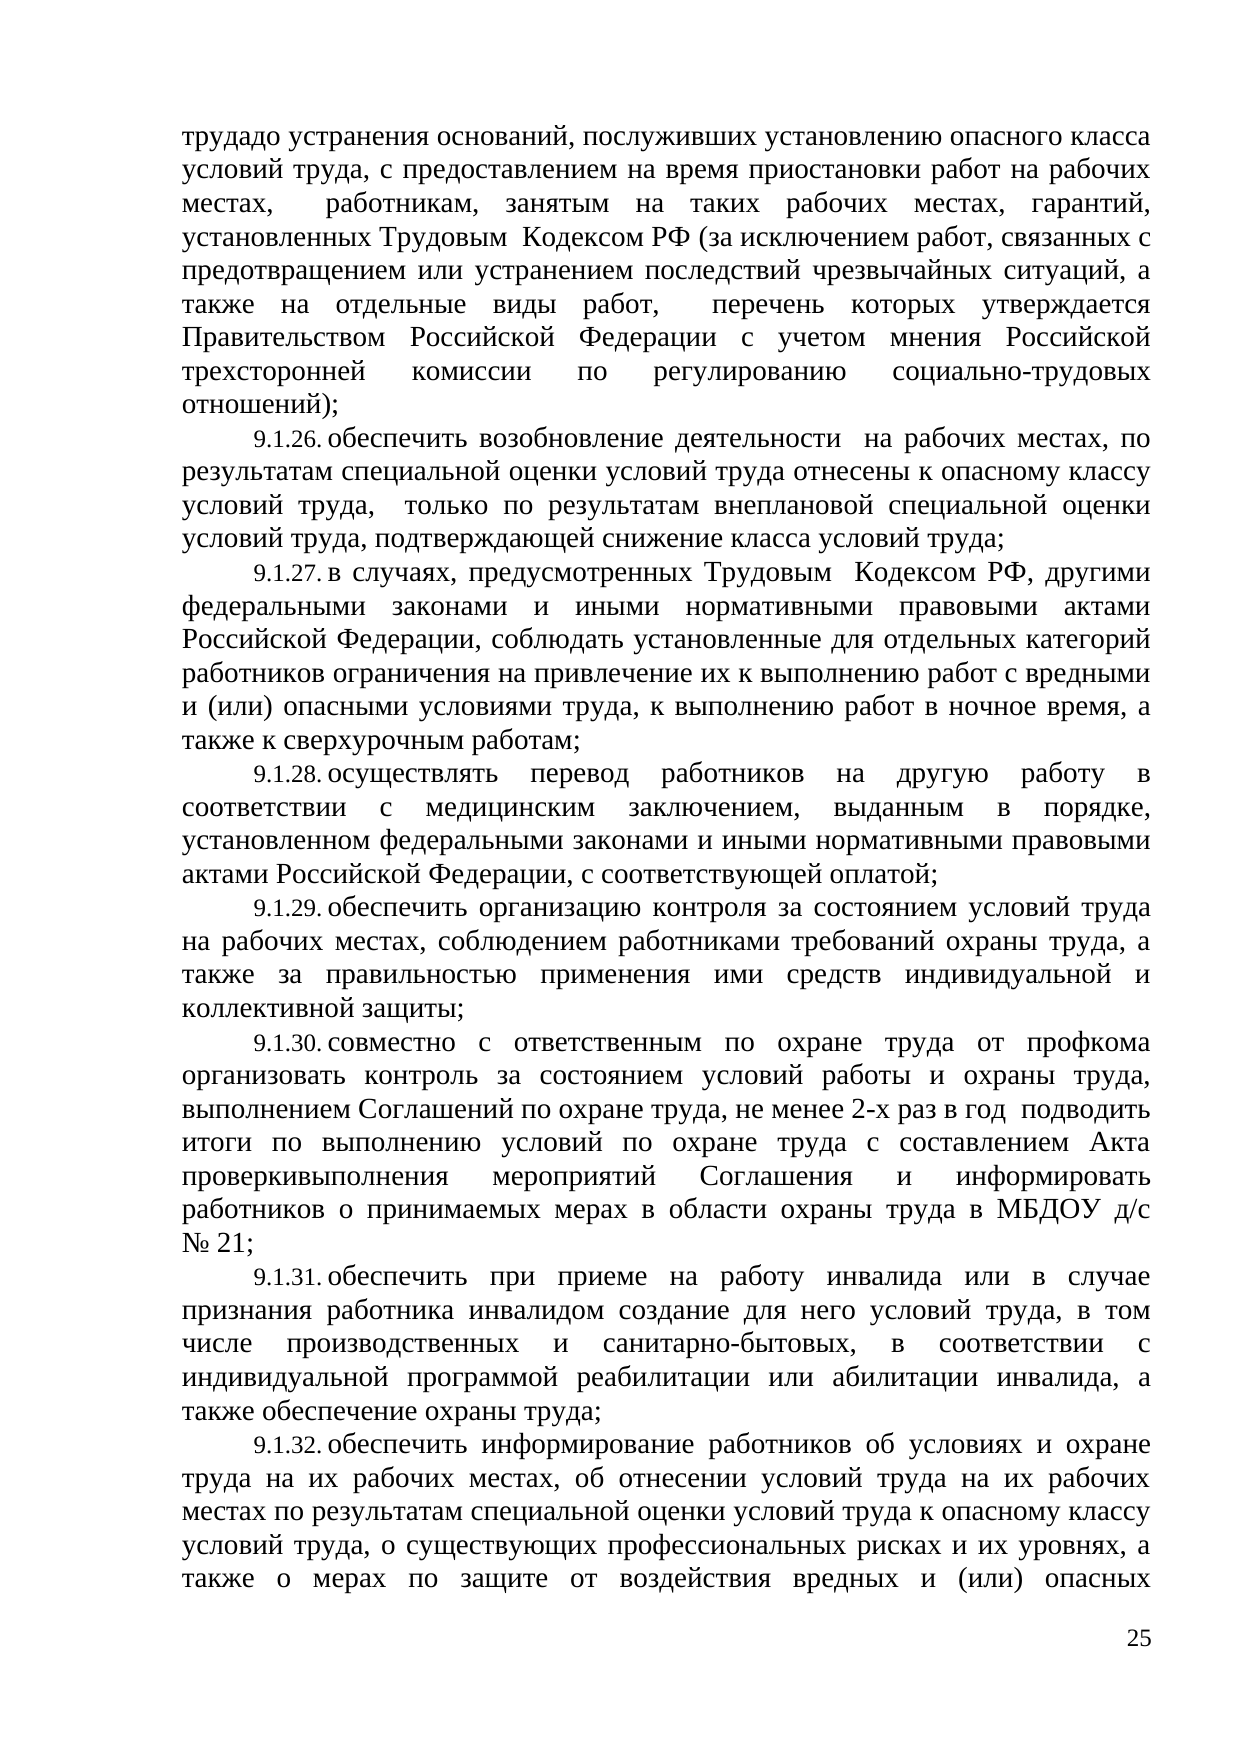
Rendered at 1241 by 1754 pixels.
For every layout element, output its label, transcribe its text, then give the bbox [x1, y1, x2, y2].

list в случаях, предусмотренных Трудовым Кодексом РФ, другими федеральными законами и иными нормативными правовыми актами Российской Федерации, соблюдать установленные для отдельных категорий работников ограничения на привлечение их к выполнению работ с вредными и (или) опасными условиями труда, к выполнению работ в ночное время, а также к сверхурочным работам; [182, 554, 1152, 755]
list совместно с ответственным по охране труда от профкома организовать контроль за состоянием условий работы и охраны труда, выполнением Соглашений по охране труда, не менее 2-х раз в год подводить итоги по выполнению условий по охране труда с составлением Акта проверкивыполнения мероприятий Соглашения и информировать работников о принимаемых мерах в области охраны труда в МБДОУ д/с № 21; [182, 1024, 1152, 1258]
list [182, 1426, 1152, 1594]
list обеспечить возобновление деятельности на рабочих местах, по результатам специальной оценки условий труда отнесены к опасному классу условий труда, только по результатам внеплановой специальной оценки условий труда, подтверждающей снижение класса условий труда; [182, 420, 1152, 554]
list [182, 118, 1152, 420]
list обеспечить организацию контроля за состоянием условий труда на рабочих местах, соблюдением работниками требований охраны труда, а также за правильностью применения ими средств индивидуальной и коллективной защиты; [182, 889, 1152, 1024]
list обеспечить при приеме на работу инвалида или в случае признания работника инвалидом создание для него условий труда, в том числе производственных и санитарно-бытовых, в соответствии с индивидуальной программой реабилитации или абилитации инвалида, а также обеспечение охраны труда; [182, 1258, 1152, 1426]
list осуществлять перевод работников на другую работу в соответствии с медицинским заключением, выданным в порядке, установленном федеральными законами и иными нормативными правовыми актами Российской Федерации, с соответствующей оплатой; [182, 755, 1152, 889]
